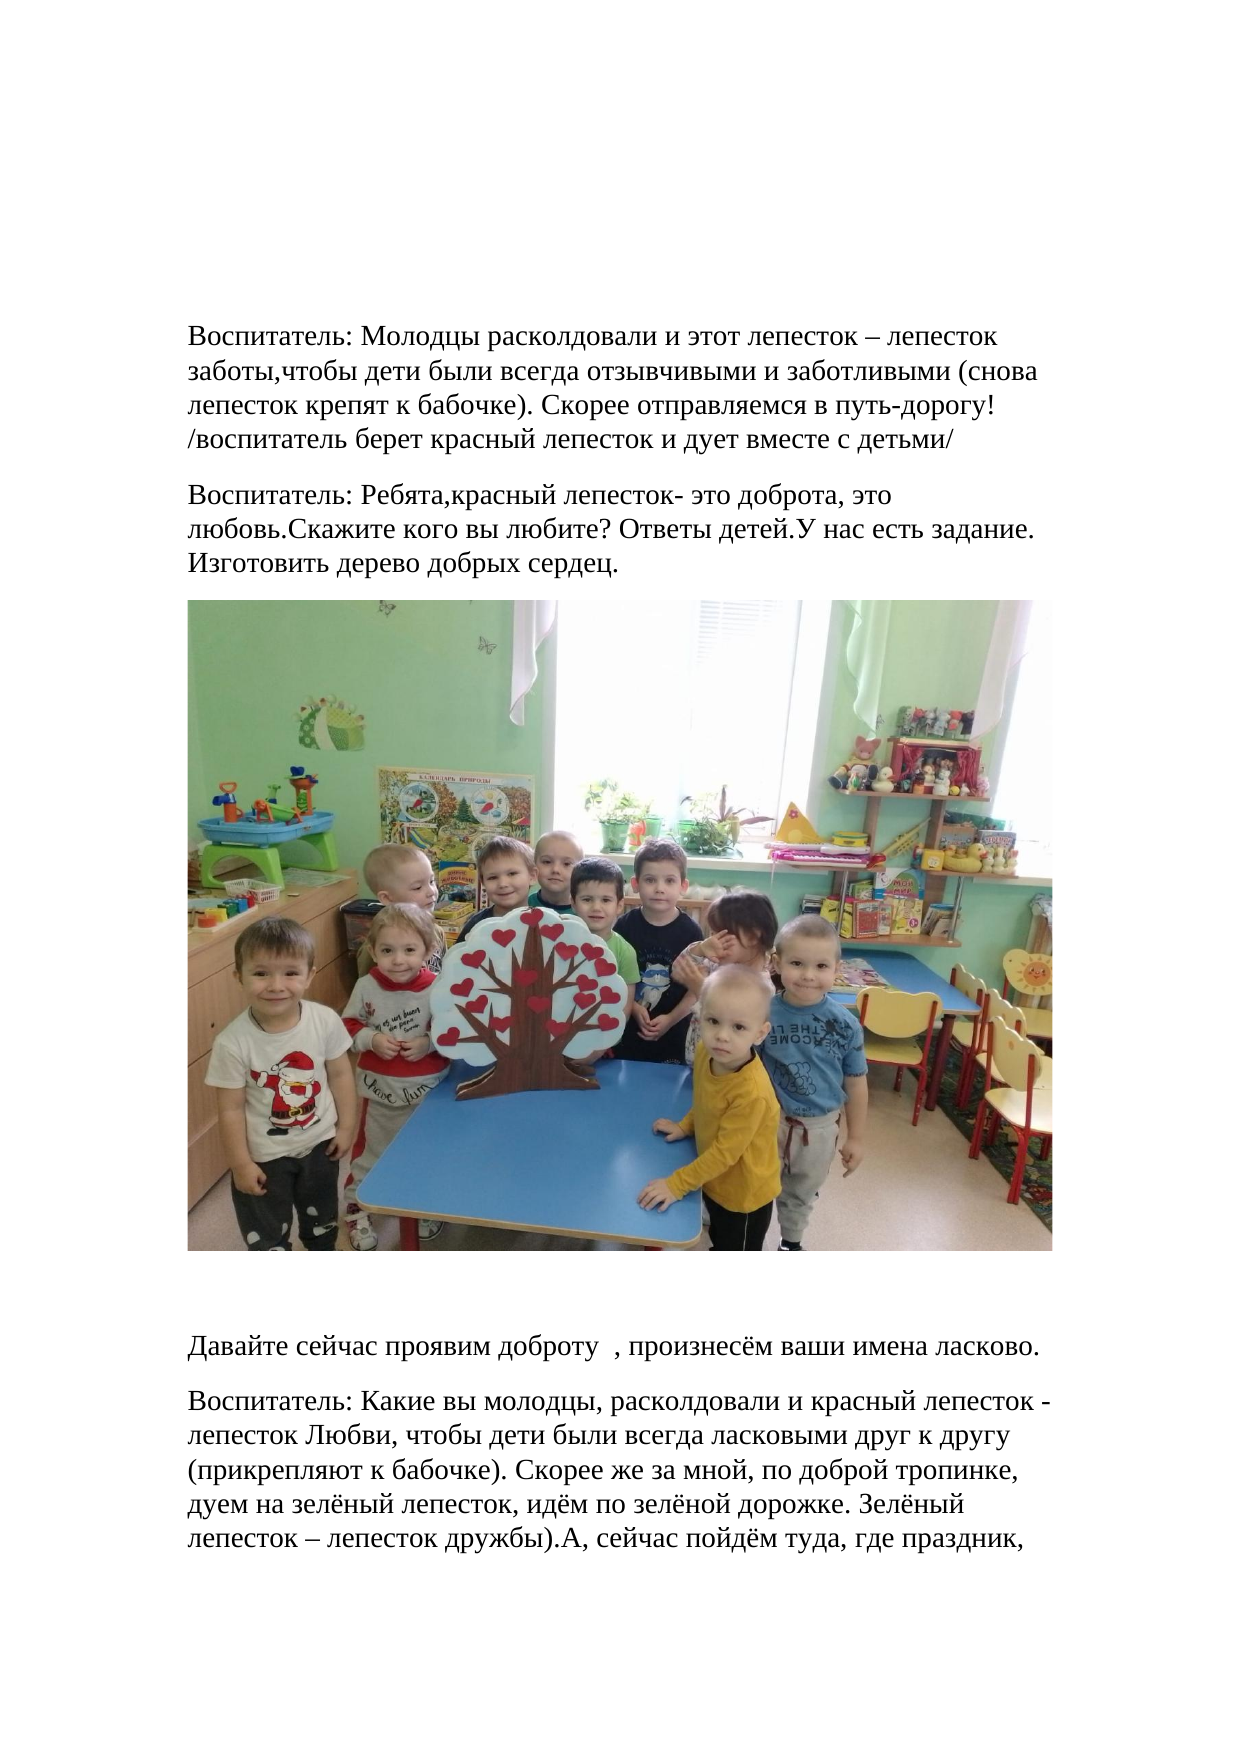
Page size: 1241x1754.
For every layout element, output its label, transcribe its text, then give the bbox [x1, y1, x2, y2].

picture [187, 600, 1053, 1251]
text Воспитатель: Ребята,красный лепесток- это доброта, это любовь.Скажите кого вы любите? Ответы детей.У нас есть задание. Изготовить дерево добрых сердец. [187, 476, 1053, 579]
text Давайте сейчас проявим доброту , произнесём ваши имена ласково. [187, 1327, 1053, 1361]
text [187, 1382, 1053, 1554]
text /воспитатель берет красный лепесток и дует вместе с детьми/ [187, 421, 1053, 455]
text Воспитатель: Молодцы расколдовали и этот лепесток – лепесток заботы,чтобы дети были всегда отзывчивыми и заботливыми (снова лепесток крепят к бабочке). Скорее отправляемся в путь-дорогу! [187, 318, 1053, 421]
